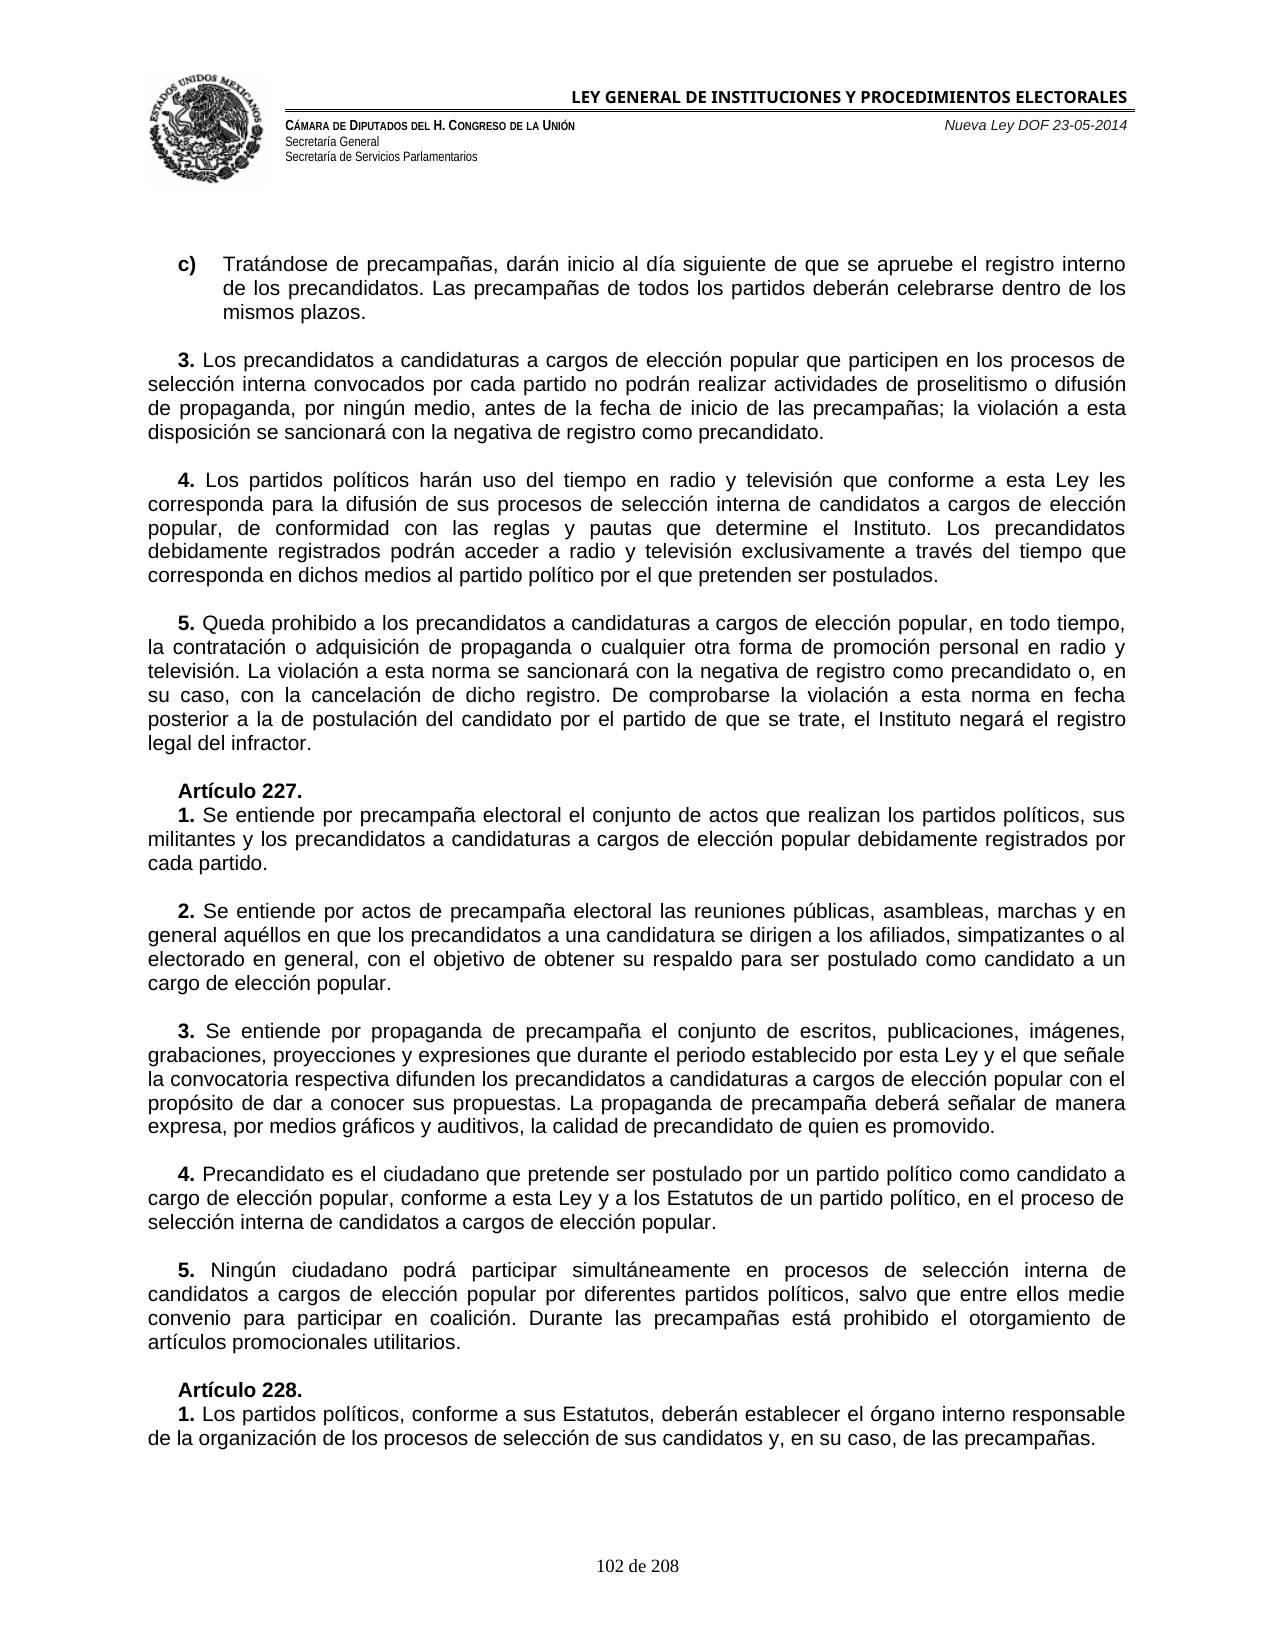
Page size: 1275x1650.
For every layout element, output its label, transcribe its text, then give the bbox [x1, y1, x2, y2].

text Artículo 228. [148, 1378, 1127, 1402]
text 5. Queda prohibido a los precandidatos a candidaturas a cargos de elección popular, en todo tiempo, la contratación o adquisición de propaganda o cualquier otra forma de promoción personal en radio y televisión. La violación a esta norma se sancionará con la negativa de registro como precandidato o, en su caso, con la cancelación de dicho registro. De comprobarse la violación a esta norma en fecha posterior a la de postulación del candidato por el partido de que se trate, el Instituto negará el registro legal del infractor. [148, 611, 1127, 755]
text 3. Se entiende por propaganda de precampaña el conjunto de escritos, publicaciones, imágenes, grabaciones, proyecciones y expresiones que durante el periodo establecido por esta Ley y el que señale la convocatoria respectiva difunden los precandidatos a candidaturas a cargos de elección popular con el propósito de dar a conocer sus propuestas. La propaganda de precampaña deberá señalar de manera expresa, por medios gráficos y auditivos, la calidad de precandidato de quien es promovido. [148, 1018, 1127, 1138]
text 5. Ningún ciudadano podrá participar simultáneamente en procesos de selección interna de candidatos a cargos de elección popular por diferentes partidos políticos, salvo que entre ellos medie convenio para participar en coalición. Durante las precampañas está prohibido el otorgamiento de artículos promocionales utilitarios. [148, 1258, 1127, 1354]
text 1. Los partidos políticos, conforme a sus Estatutos, deberán establecer el órgano interno responsable de la organización de los procesos de selección de sus candidatos y, en su caso, de las precampañas. [148, 1402, 1127, 1450]
text 4. Precandidato es el ciudadano que pretende ser postulado por un partido político como candidato a cargo de elección popular, conforme a esta Ley y a los Estatutos de un partido político, en el proceso de selección interna de candidatos a cargos de elección popular. [148, 1162, 1127, 1234]
text 2. Se entiende por actos de precampaña electoral las reuniones públicas, asambleas, marchas y en general aquéllos en que los precandidatos a una candidatura se dirigen a los afiliados, simpatizantes o al electorado en general, con el objetivo de obtener su respaldo para ser postulado como candidato a un cargo de elección popular. [148, 899, 1127, 994]
text 3. Los precandidatos a candidaturas a cargos de elección popular que participen en los procesos de selección interna convocados por cada partido no podrán realizar actividades de proselitismo o difusión de propaganda, por ningún medio, antes de la fecha de inicio de las precampañas; la violación a esta disposición se sancionará con la negativa de registro como precandidato. [148, 348, 1127, 443]
text 1. Se entiende por precampaña electoral el conjunto de actos que realizan los partidos políticos, sus militantes y los precandidatos a candidaturas a cargos de elección popular debidamente registrados por cada partido. [148, 803, 1127, 875]
text c) Tratándose de precampañas, darán inicio al día siguiente de que se apruebe el registro interno de los precandidatos. Las precampañas de todos los partidos deberán celebrarse dentro de los mismos plazos. [178, 252, 1127, 324]
text Artículo 227. [148, 779, 1127, 803]
text 4. Los partidos políticos harán uso del tiempo en radio y televisión que conforme a esta Ley les corresponda para la difusión de sus procesos de selección interna de candidatos a cargos de elección popular, de conformidad con las reglas y pautas que determine el Instituto. Los precandidatos debidamente registrados podrán acceder a radio y televisión exclusivamente a través del tiempo que corresponda en dichos medios al partido político por el que pretenden ser postulados. [148, 467, 1127, 587]
